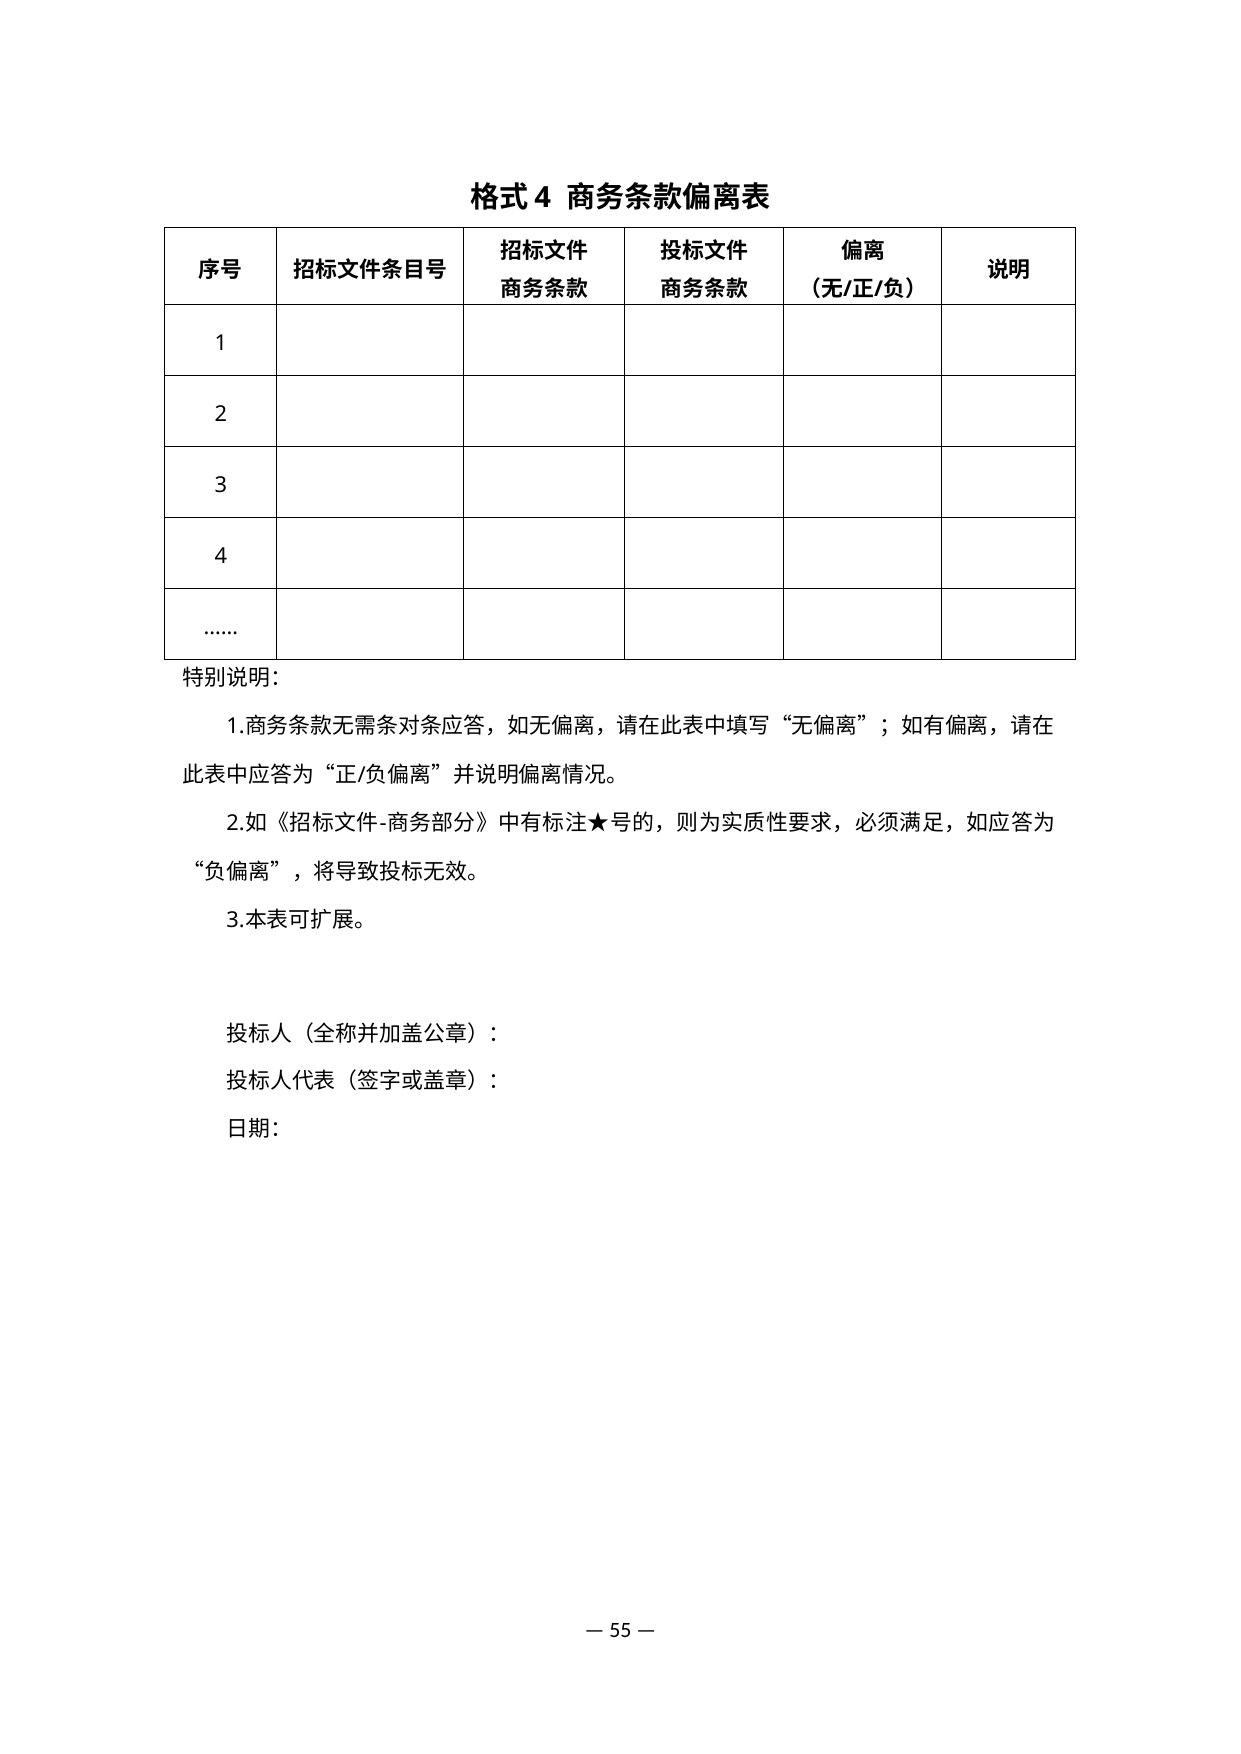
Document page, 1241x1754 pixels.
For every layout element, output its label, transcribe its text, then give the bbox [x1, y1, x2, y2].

table_cell [464, 589, 624, 659]
table_cell [784, 376, 941, 446]
table_header 招标文件 商务条款 [464, 228, 624, 303]
table_header 说明 [942, 228, 1075, 303]
table_cell [464, 376, 624, 446]
text 特别说明： [182, 660, 1058, 692]
table_cell 1 [165, 305, 276, 374]
table_cell 2 [165, 376, 276, 446]
table_cell [625, 589, 783, 659]
table_cell [625, 447, 783, 517]
table_cell [942, 305, 1075, 374]
text 3.本表可扩展。 [182, 902, 1058, 935]
table_cell [464, 447, 624, 517]
table_cell [464, 518, 624, 588]
table_cell [942, 589, 1075, 659]
table_header 序号 [165, 228, 276, 303]
table_cell [942, 447, 1075, 517]
text 日期： [182, 1111, 1058, 1142]
table_header 招标文件条目号 [277, 228, 463, 303]
table_header 偏离 （无/正/负） [784, 228, 941, 303]
table_cell 3 [165, 447, 276, 517]
table_cell [625, 305, 783, 374]
text 投标人（全称并加盖公章）： [182, 1016, 1058, 1047]
table_cell [942, 376, 1075, 446]
table_cell [784, 447, 941, 517]
table_cell [277, 447, 463, 517]
table_cell [784, 305, 941, 374]
table_header 投标文件 商务条款 [625, 228, 783, 303]
table_cell …… [165, 589, 276, 659]
table_cell 4 [165, 518, 276, 588]
text 投标人代表（签字或盖章）： [182, 1063, 1058, 1095]
table_cell [784, 518, 941, 588]
table_cell [625, 518, 783, 588]
table_cell [277, 376, 463, 446]
text 1.商务条款无需条对条应答，如无偏离，请在此表中填写“无偏离”；如有偏离，请在此表中应答为“正/负偏离”并说明偏离情况。 [182, 708, 1058, 789]
text 格式4 商务条款偏离表 [182, 162, 1058, 227]
text 2.如《招标文件-商务部分》中有标注★号的，则为实质性要求，必须满足，如应答为“负偏离”，将导致投标无效。 [182, 805, 1058, 886]
table_cell [277, 589, 463, 659]
table_cell [464, 305, 624, 374]
table_cell [784, 589, 941, 659]
table_cell [277, 518, 463, 588]
table_cell [942, 518, 1075, 588]
table_cell [625, 376, 783, 446]
table_cell [277, 305, 463, 374]
